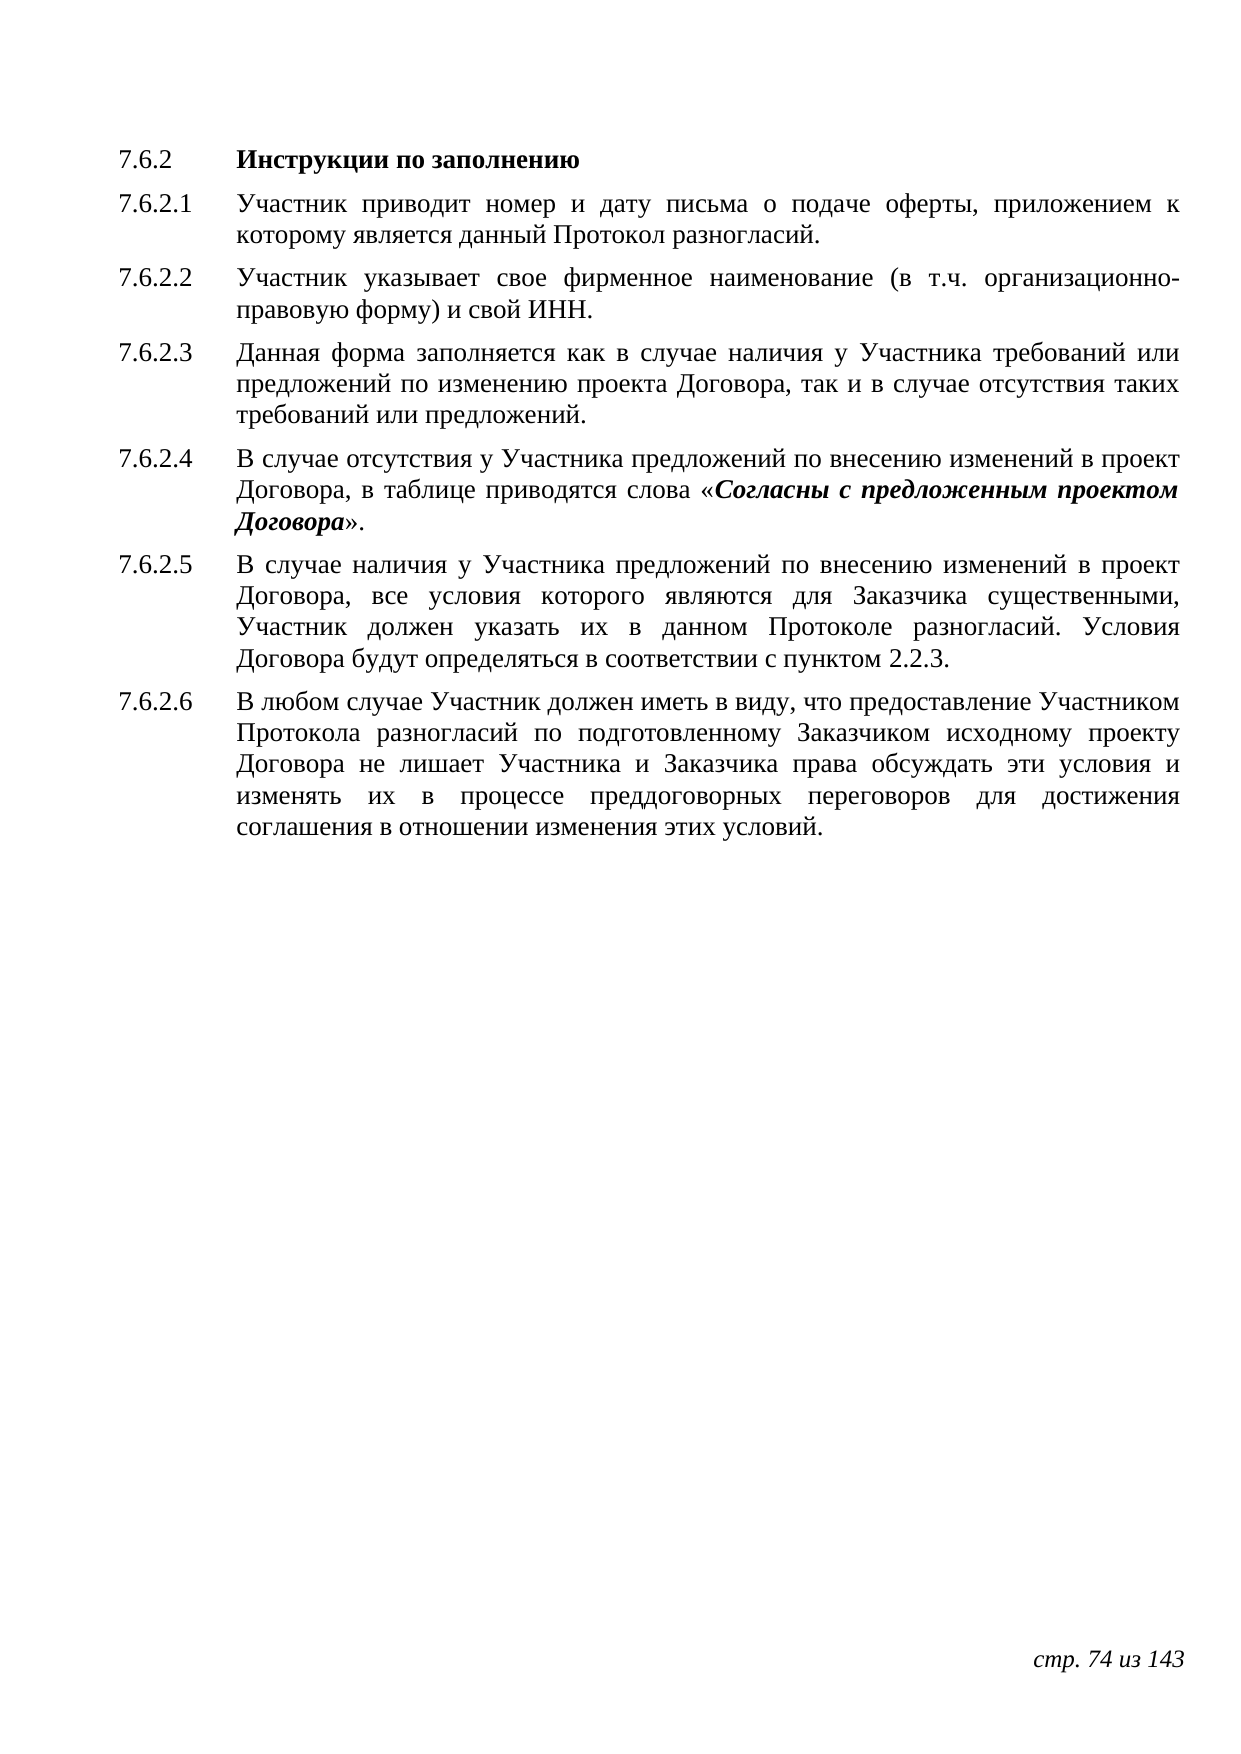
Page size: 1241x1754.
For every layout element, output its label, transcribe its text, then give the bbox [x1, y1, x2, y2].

text Данная форма заполняется как в случае наличия у Участника требований или предложений по изменению проекта Договора, так и в случае отсутствия таких требований или предложений. [118, 336, 1181, 430]
text В любом случае Участник должен иметь в виду, что предоставление Участником Протокола разногласий по подготовленному Заказчиком исходному проекту Договора не лишает Участника и Заказчика права обсуждать эти условия и изменять их в процессе преддоговорных переговоров для достижения соглашения в отношении изменения этих условий. [118, 685, 1181, 841]
text Участник приводит номер и дату письма о подаче оферты, приложением к которому является данный Протокол разногласий. [118, 187, 1181, 249]
text Инструкции по заполнению [118, 143, 1181, 174]
text В случае отсутствия у Участника предложений по внесению изменений в проект Договора, в таблице приводятся слова «Согласны с предложенным проектом Договора». [118, 442, 1181, 536]
text В случае наличия у Участника предложений по внесению изменений в проект Договора, все условия которого являются для Заказчика существенными, Участник должен указать их в данном Протоколе разногласий. Условия Договора будут определяться в соответствии с пунктом 2.2.3. [118, 548, 1181, 673]
text Участник указывает свое фирменное наименование (в т.ч. организационно-правовую форму) и свой ИНН. [118, 262, 1181, 324]
